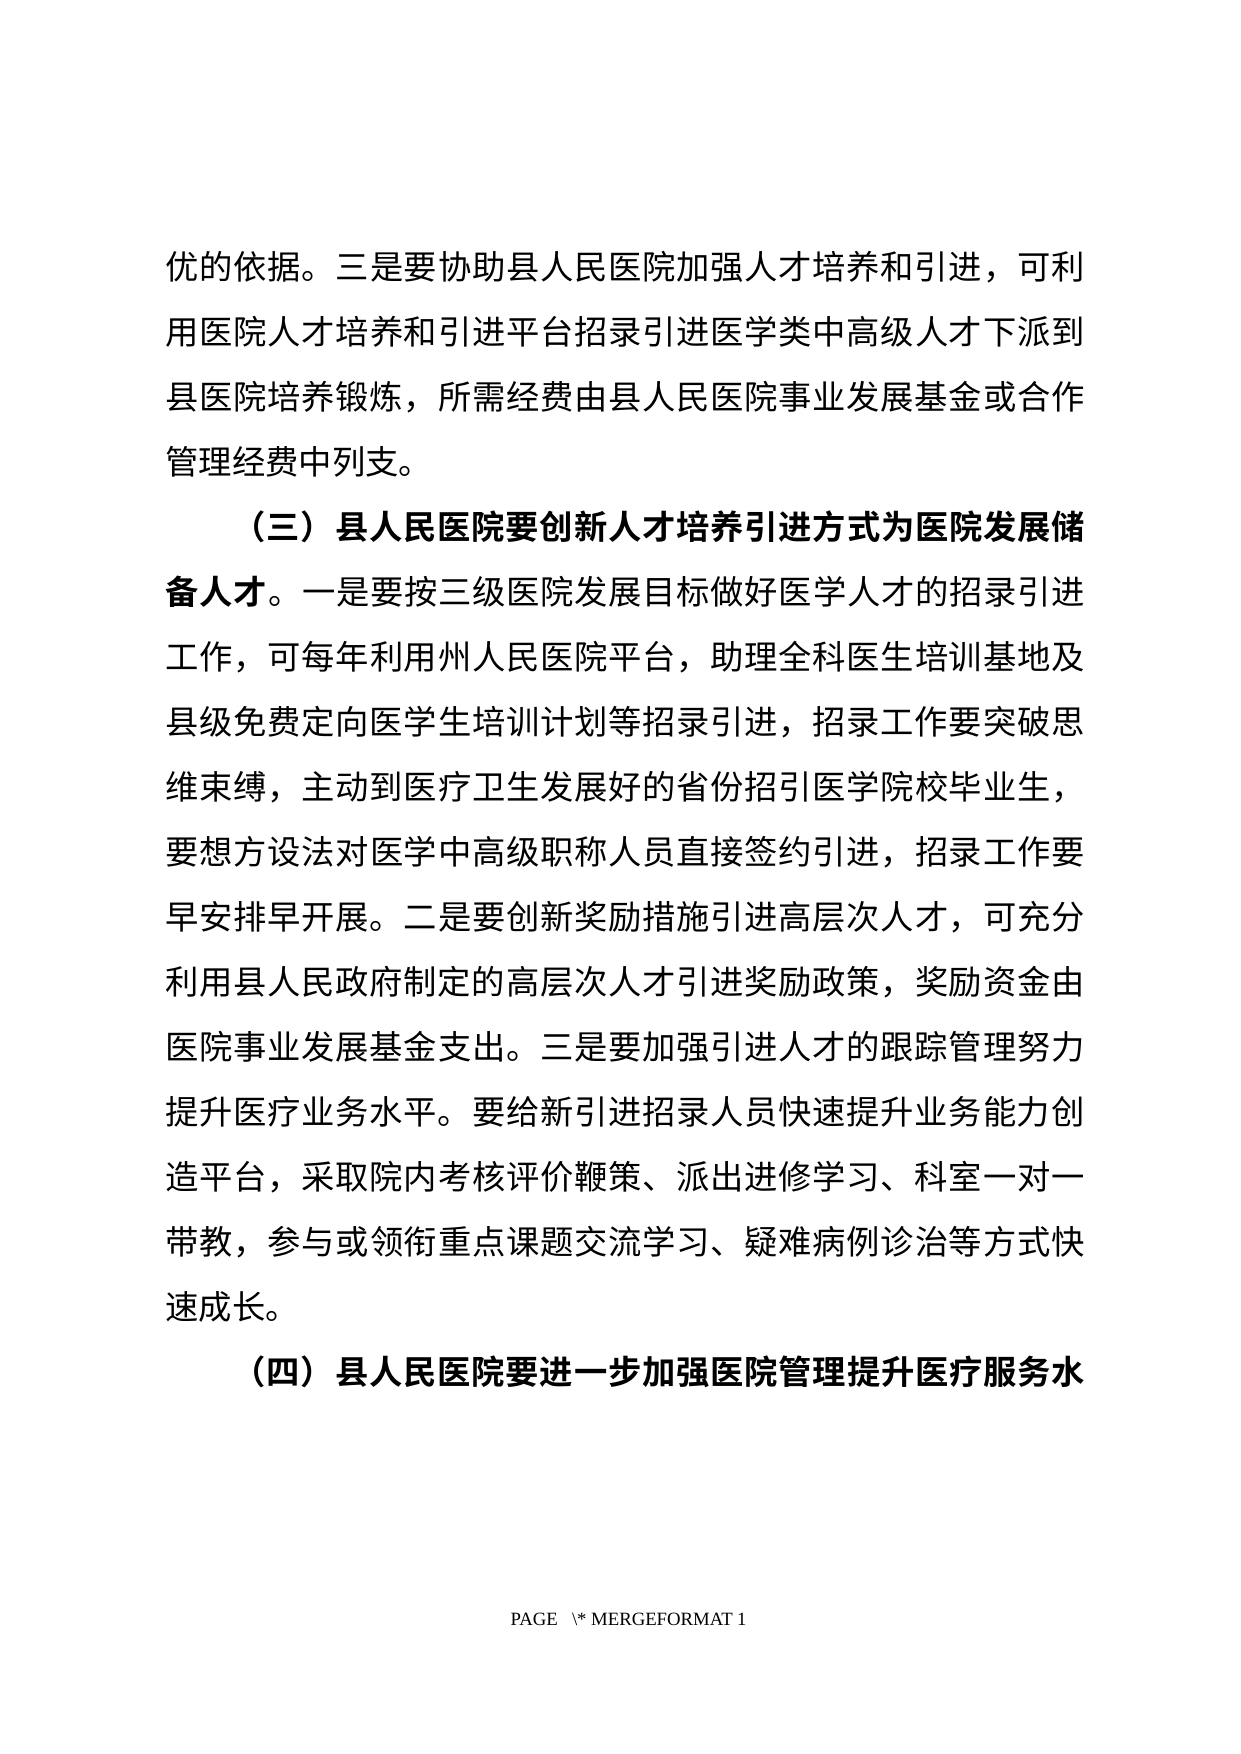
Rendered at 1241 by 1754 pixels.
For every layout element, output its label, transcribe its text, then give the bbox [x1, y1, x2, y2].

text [165, 233, 1087, 493]
text （三）县人民医院要创新人才培养引进方式为医院发展储备人才。一是要按三级医院发展目标做好医学人才的招录引进工作，可每年利用州人民医院平台，助理全科医生培训基地及县级免费定向医学生培训计划等招录引进，招录工作要突破思维束缚，主动到医疗卫生发展好的省份招引医学院校毕业生，要想方设法对医学中高级职称人员直接签约引进，招录工作要早安排早开展。二是要创新奖励措施引进高层次人才，可充分利用县人民政府制定的高层次人才引进奖励政策，奖励资金由医院事业发展基金支出。三是要加强引进人才的跟踪管理努力提升医疗业务水平。要给新引进招录人员快速提升业务能力创造平台，采取院内考核评价鞭策、派出进修学习、科室一对一带教，参与或领衔重点课题交流学习、疑难病例诊治等方式快速成长。 [165, 493, 1087, 1338]
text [165, 1338, 1087, 1467]
